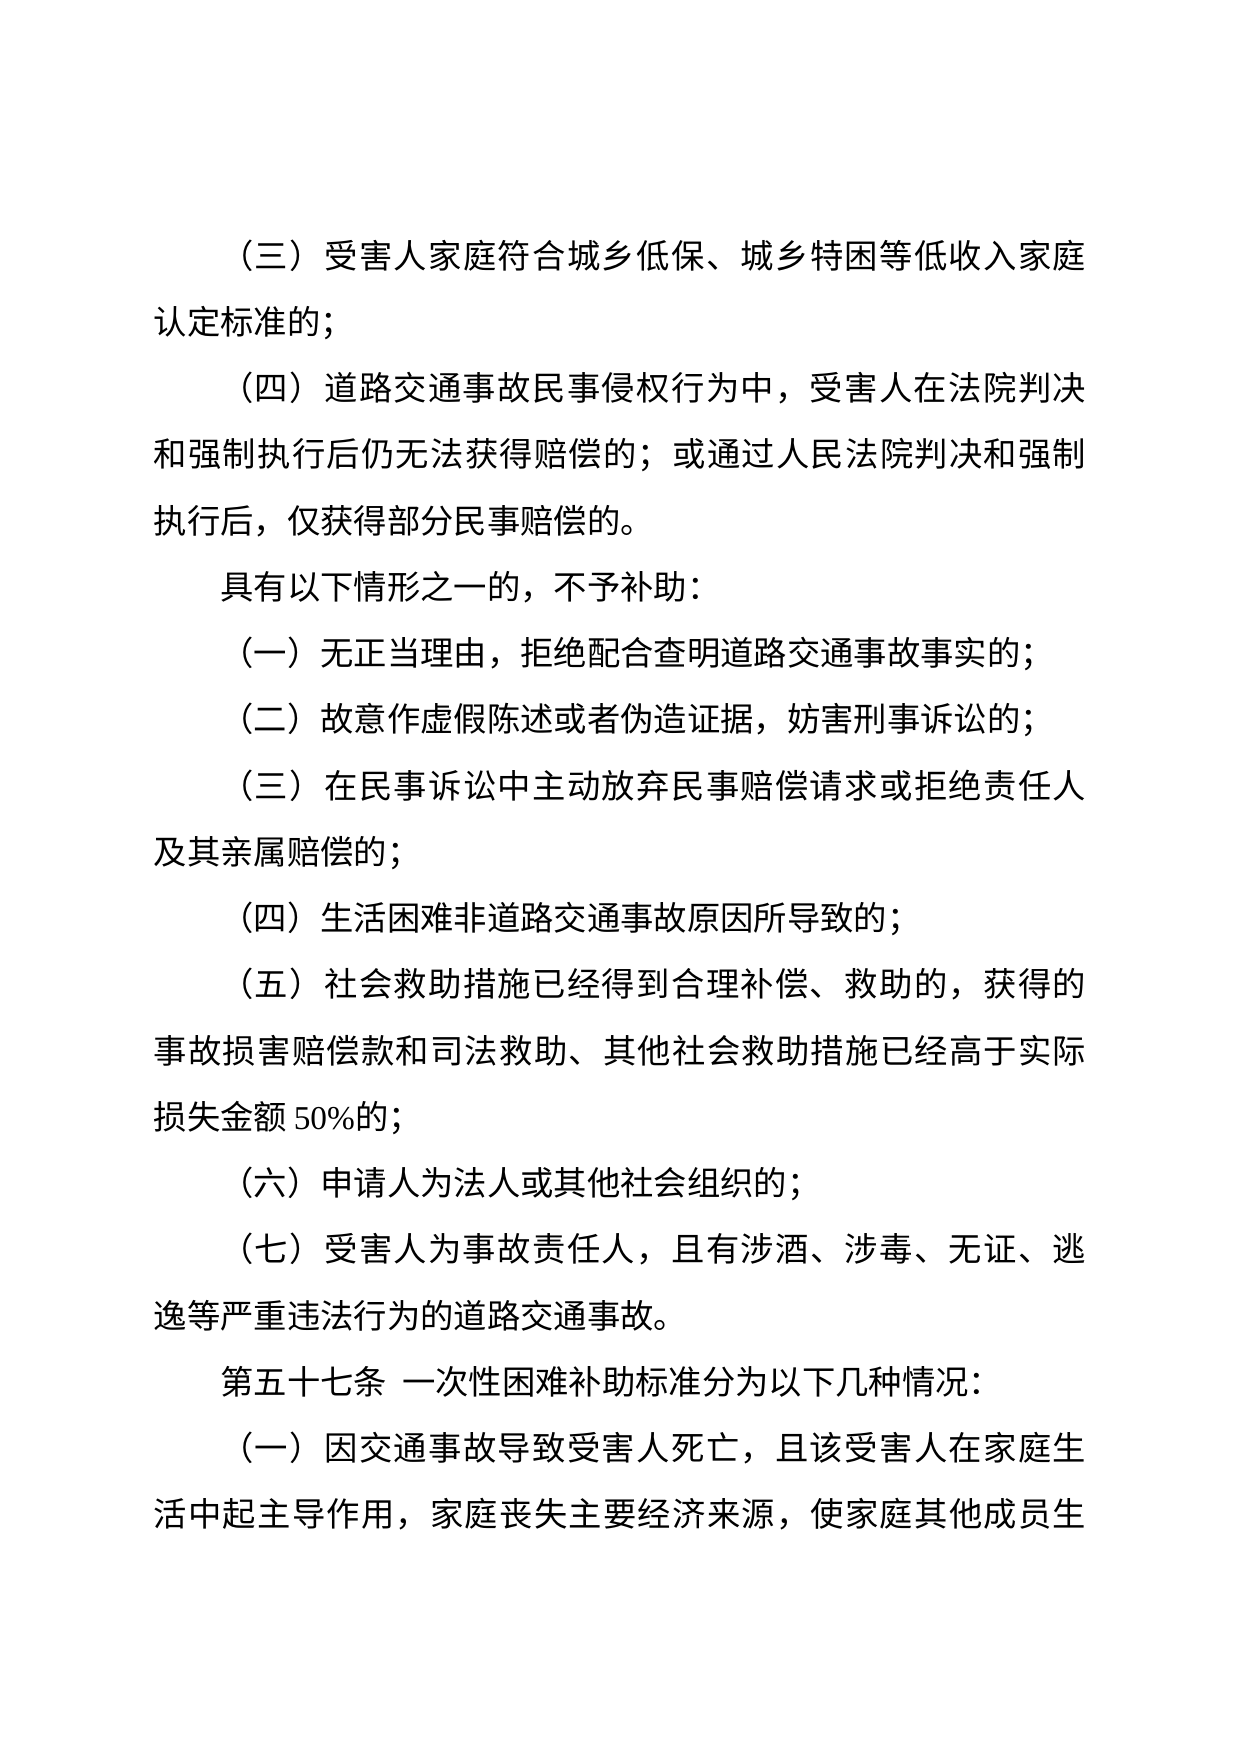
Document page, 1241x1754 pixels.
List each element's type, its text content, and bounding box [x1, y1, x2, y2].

text （一）无正当理由，拒绝配合查明道路交通事故事实的； [153, 618, 1087, 684]
text 具有以下情形之一的，不予补助： [153, 552, 1087, 618]
text （七）受害人为事故责任人，且有涉酒、涉毒、无证、逃逸等严重违法行为的道路交通事故。 [153, 1214, 1087, 1347]
text （五）社会救助措施已经得到合理补偿、救助的，获得的事故损害赔偿款和司法救助、其他社会救助措施已经高于实际损失金额50%的； [153, 949, 1087, 1148]
text （三）在民事诉讼中主动放弃民事赔偿请求或拒绝责任人及其亲属赔偿的； [153, 750, 1087, 883]
text （四）生活困难非道路交通事故原因所导致的； [153, 883, 1087, 949]
text 第五十七条 一次性困难补助标准分为以下几种情况： [153, 1347, 1087, 1413]
text （三）受害人家庭符合城乡低保、城乡特困等低收入家庭认定标准的； [153, 220, 1087, 353]
text （二）故意作虚假陈述或者伪造证据，妨害刑事诉讼的； [153, 684, 1087, 750]
text （六）申请人为法人或其他社会组织的； [153, 1148, 1087, 1214]
text （四）道路交通事故民事侵权行为中，受害人在法院判决和强制执行后仍无法获得赔偿的；或通过人民法院判决和强制执行后，仅获得部分民事赔偿的。 [153, 353, 1087, 552]
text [153, 1413, 1087, 1545]
